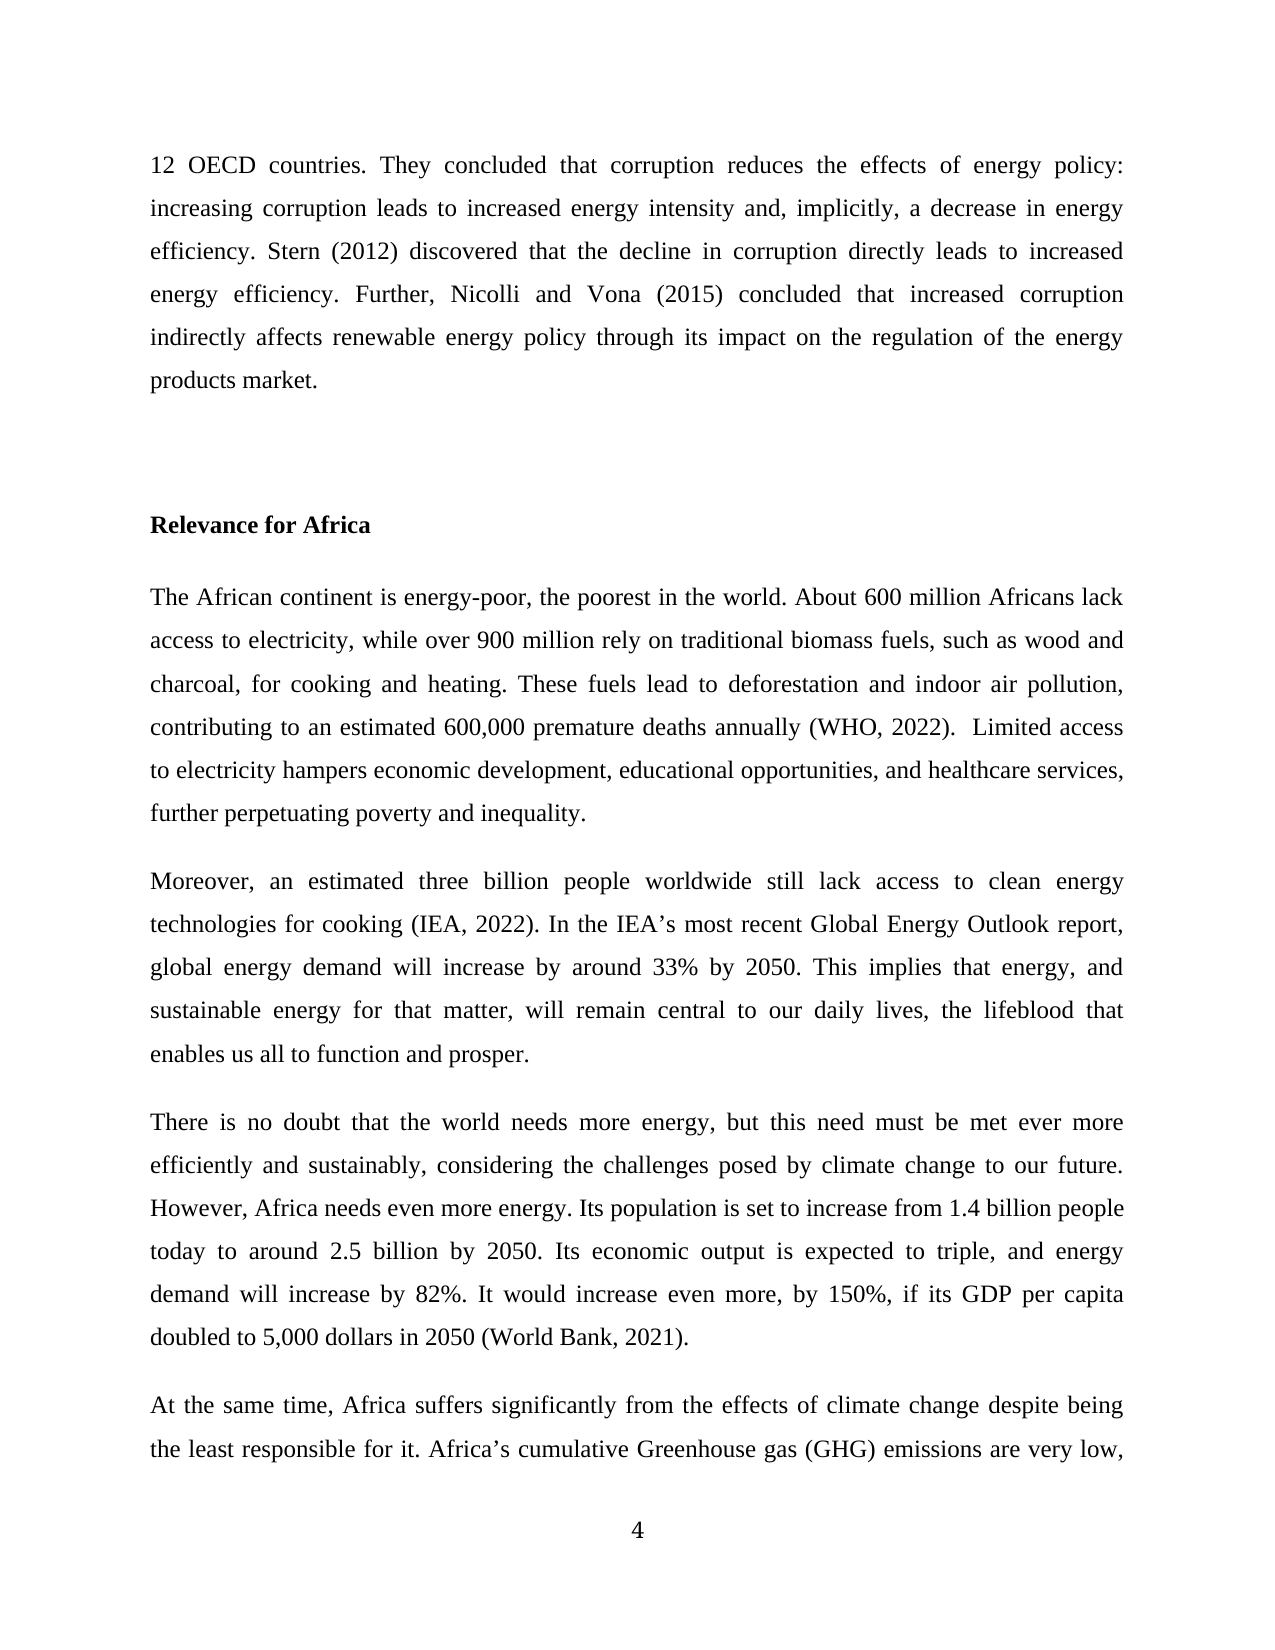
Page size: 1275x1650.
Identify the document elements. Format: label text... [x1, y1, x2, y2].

text There is no doubt that the world needs more energy, but this need must be met ever more efficiently and sustainably, considering the challenges posed by climate change to our future. However, Africa needs even more energy. Its population is set to increase from 1.4 billion people today to around 2.5 billion by 2050. Its economic output is expected to triple, and energy demand will increase by 82%. It would increase even more, by 150%, if its GDP per capita doubled to 5,000 dollars in 2050 (World Bank, 2021). [150, 1107, 1125, 1351]
text The African continent is energy-poor, the poorest in the world. About 600 million Africans lack access to electricity, while over 900 million rely on traditional biomass fuels, such as wood and charcoal, for cooking and heating. These fuels lead to deforestation and indoor air pollution, contributing to an estimated 600,000 premature deaths annually (WHO, 2022). Limited access to electricity hampers economic development, educational opportunities, and healthcare services, further perpetuating poverty and inequality. [150, 582, 1125, 827]
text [150, 1391, 1125, 1462]
text Moreover, an estimated three billion people worldwide still lack access to clean energy technologies for cooking (IEA, 2022). In the IEA’s most recent Global Energy Outlook report, global energy demand will increase by around 33% by 2050. This implies that energy, and sustainable energy for that matter, will remain central to our daily lives, the lifeblood that enables us all to function and prosper. [150, 866, 1125, 1067]
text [150, 150, 1125, 394]
text Relevance for Africa [150, 510, 1125, 539]
